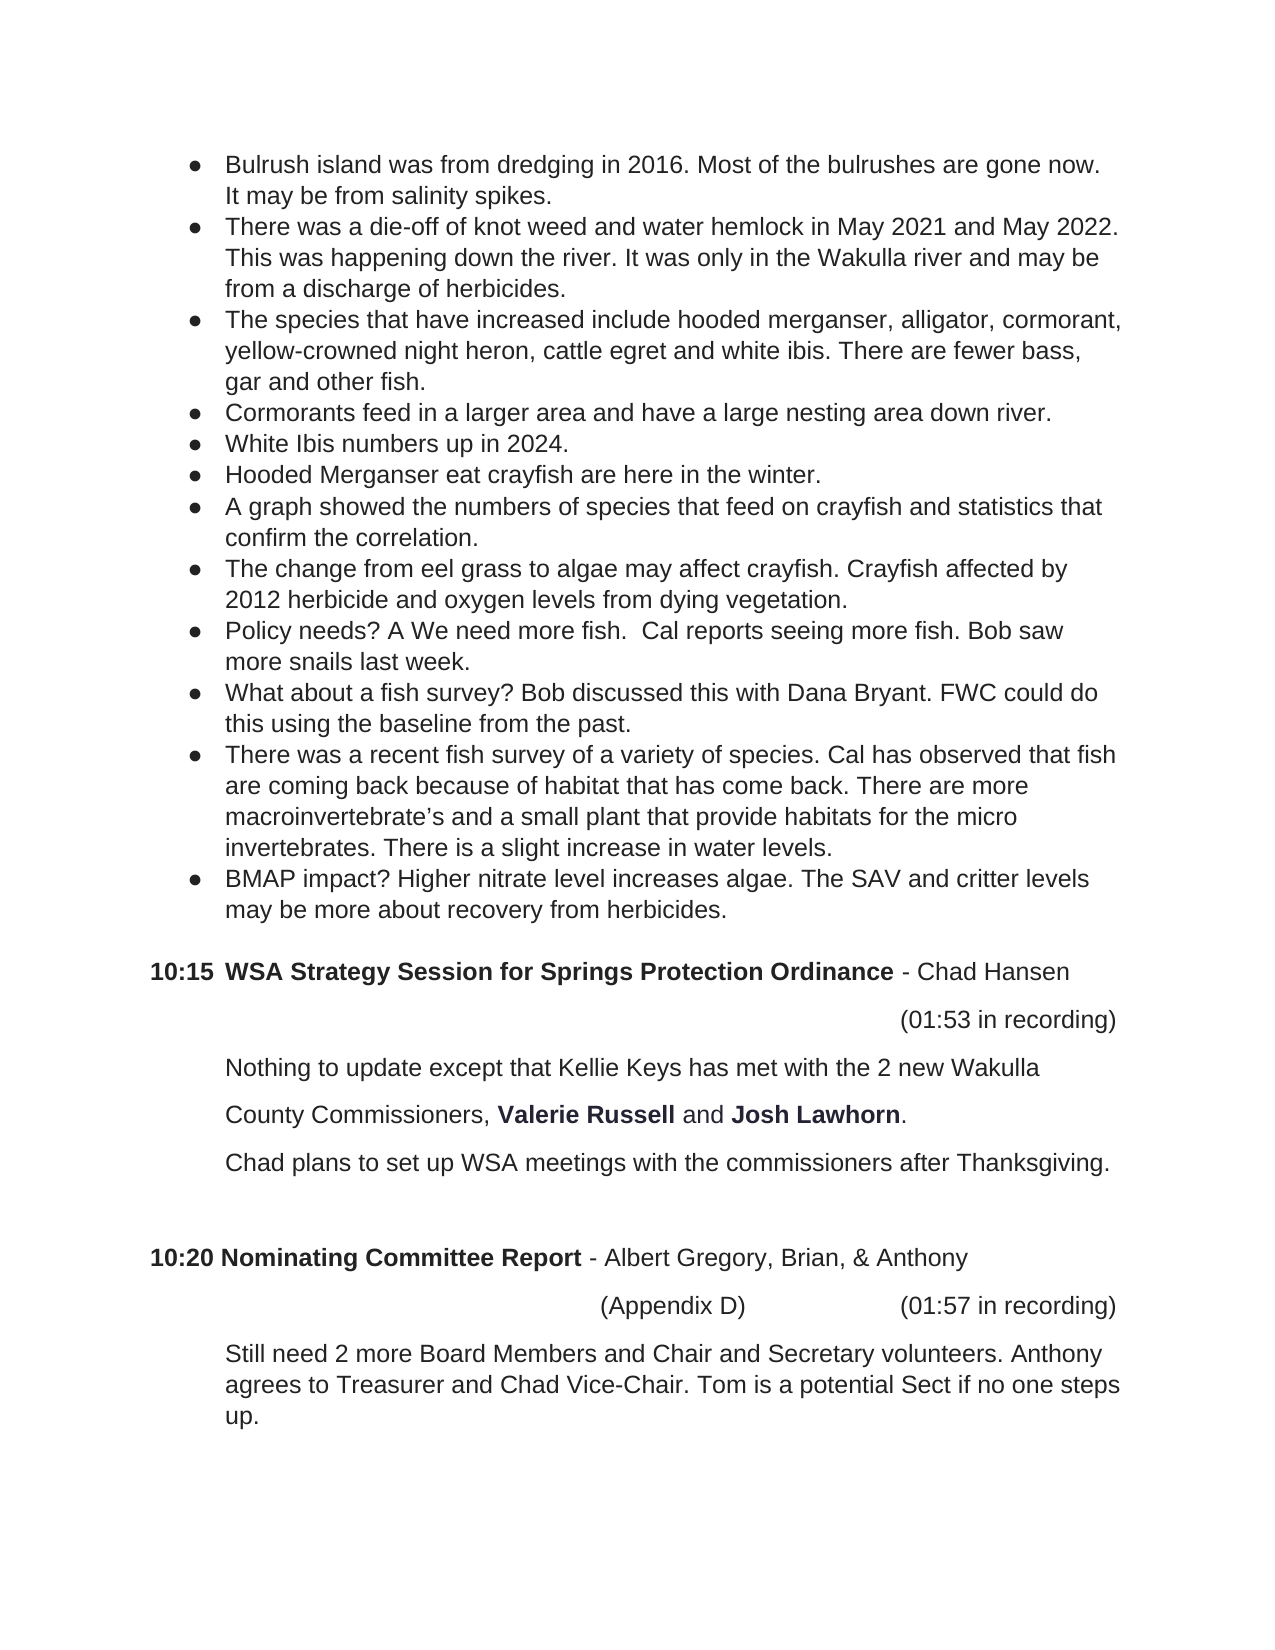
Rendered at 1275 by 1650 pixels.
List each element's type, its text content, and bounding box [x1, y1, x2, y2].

list A graph showed the numbers of species that feed on crayfish and statistics that confirm the correlation. [187, 491, 1125, 551]
text 10:20 Nominating Committee Report - Albert Gregory, Brian, & Anthony [150, 1243, 1125, 1272]
text Nothing to update except that Kellie Keys has met with the 2 new Wakulla [150, 1052, 1125, 1081]
list What about a fish survey? Bob discussed this with Dana Bryant. FWC could do this using the baseline from the past. [187, 678, 1125, 737]
list There was a recent fish survey of a variety of species. Cal has observed that fish are coming back because of habitat that has come back. There are more macroinvertebrate’s and a small plant that provide habitats for the micro invertebrates. There is a slight increase in water levels. [187, 740, 1125, 862]
text (01:53 in recording) [150, 1005, 1125, 1033]
list Policy needs? A We need more fish. Cal reports seeing more fish. Bob saw more snails last week. [187, 616, 1125, 675]
list Hooded Merganser eat crayfish are here in the winter. [187, 460, 1125, 489]
list Cormorants feed in a larger area and have a large nesting area down river. [187, 398, 1125, 427]
list There was a die-off of knot weed and water hemlock in May 2021 and May 2022. This was happening down the river. It was only in the Wakulla river and may be from a discharge of herbicides. [187, 212, 1125, 303]
list Bulrush island was from dredging in 2016. Most of the bulrushes are gone now. It may be from salinity spikes. [187, 150, 1125, 210]
text Chad plans to set up WSA meetings with the commissioners after Thanksgiving. [225, 1148, 1125, 1177]
list BMAP impact? Higher nitrate level increases algae. The SAV and critter levels may be more about recovery from herbicides. [187, 864, 1125, 924]
text County Commissioners, Valerie Russell and Josh Lawhorn. [150, 1100, 1125, 1129]
list The change from eel grass to algae may affect crayfish. Crayfish affected by 2012 herbicide and oxygen levels from dying vegetation. [187, 553, 1125, 613]
text (Appendix D) (01:57 in recording) [525, 1291, 1125, 1320]
list The species that have increased include hooded merganser, alligator, cormorant, yellow-crowned night heron, cattle egret and white ibis. There are fewer bass, gar and other fish. [187, 305, 1125, 396]
list White Ibis numbers up in 2024. [187, 429, 1125, 458]
text Still need 2 more Board Members and Chair and Secretary volunteers. Anthony agrees to Treasurer and Chad Vice-Chair. Tom is a potential Sect if no one steps up. [225, 1339, 1125, 1429]
text 10:15 WSA Strategy Session for Springs Protection Ordinance - Chad Hansen [150, 957, 1125, 986]
